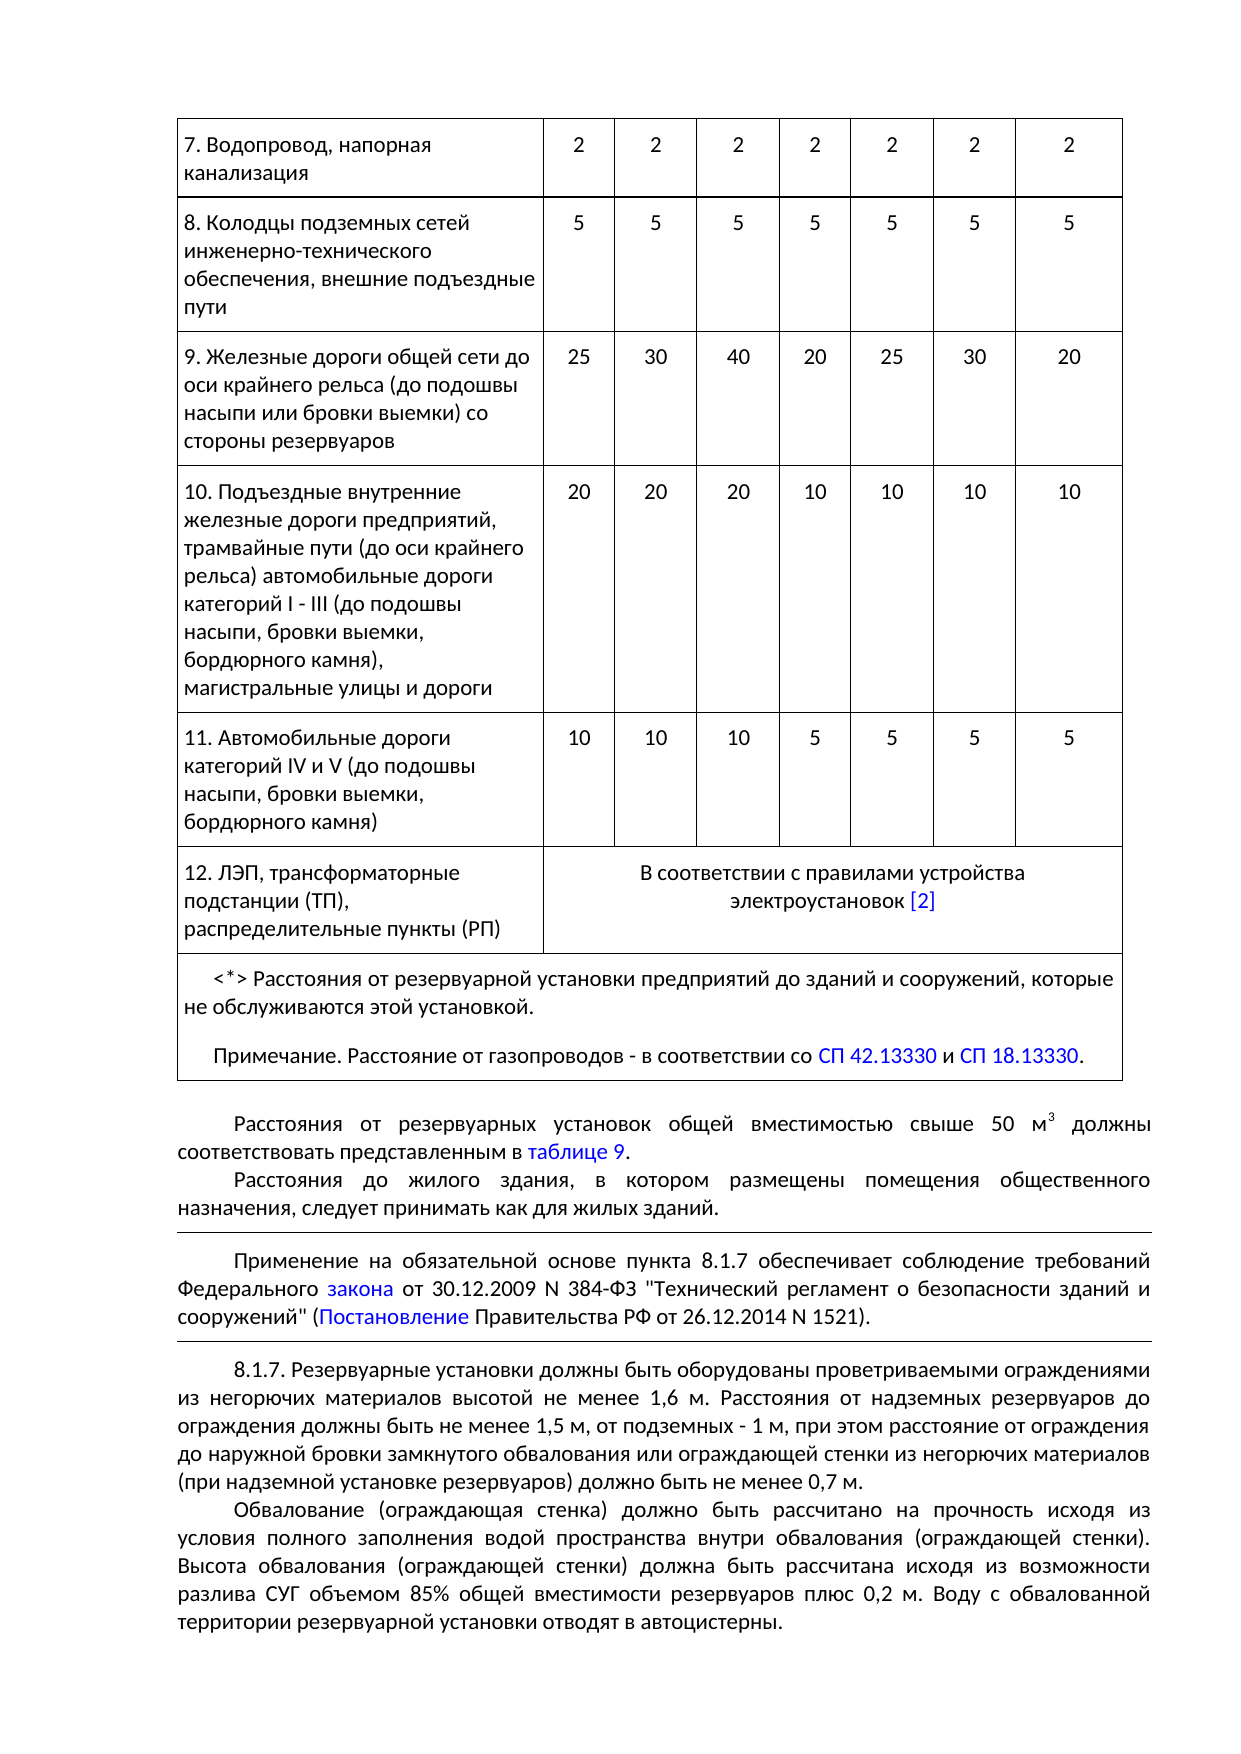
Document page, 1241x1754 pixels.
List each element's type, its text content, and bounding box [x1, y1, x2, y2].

table_cell 5 [1016, 713, 1122, 846]
table_cell 10. Подъездные внутренние железные дороги предприятий, трамвайные пути (до оси крайнего рельса) автомобильные дороги категорий I - III (до подошвы насыпи, бровки выемки, бордюрного камня), магистральные улицы и дороги [178, 466, 543, 712]
table_cell В соответствии с правилами устройства электроустановок [2] [544, 847, 1122, 952]
table_cell 30 [934, 332, 1015, 465]
table_cell 5 [697, 198, 779, 331]
table_cell 5 [780, 198, 850, 331]
table_cell 9. Железные дороги общей сети до оси крайнего рельса (до подошвы насыпи или бровки выемки) со стороны резервуаров [178, 332, 543, 465]
table_cell 5 [934, 713, 1015, 846]
text Расстояния до жилого здания, в котором размещены помещения общественного назначения, следует принимать как для жилых зданий. [177, 1165, 1152, 1221]
table_cell 10 [780, 466, 850, 712]
table_cell 5 [934, 198, 1015, 331]
table_cell 2 [934, 119, 1015, 196]
table_cell 10 [697, 713, 779, 846]
table_cell <*> Расстояния от резервуарной установки предприятий до зданий и сооружений, которые не обслуживаются этой установкой. [178, 954, 1122, 1031]
text Обвалование (ограждающая стенка) должно быть рассчитано на прочность исходя из условия полного заполнения водой пространства внутри обвалования (ограждающей стенки). Высота обвалования (ограждающей стенки) должна быть рассчитана исходя из возможности разлива СУГ объемом 85% общей вместимости резервуаров плюс 0,2 м. Воду с обвалованной территории резервуарной установки отводят в автоцистерны. [177, 1495, 1152, 1635]
text 8.1.7. Резервуарные установки должны быть оборудованы проветриваемыми ограждениями из негорючих материалов высотой не менее 1,6 м. Расстояния от надземных резервуаров до ограждения должны быть не менее 1,5 м, от подземных - 1 м, при этом расстояние от ограждения до наружной бровки замкнутого обвалования или ограждающей стенки из негорючих материалов (при надземной установке резервуаров) должно быть не менее 0,7 м. [177, 1355, 1152, 1495]
table_cell 10 [615, 713, 696, 846]
table_cell 5 [544, 198, 614, 331]
table_cell 20 [780, 332, 850, 465]
text Расстояния от резервуарных установок общей вместимостью свыше 50 м3 должны соответствовать представленным в таблице 9. [177, 1109, 1152, 1165]
table_cell 2 [544, 119, 614, 196]
table_cell Примечание. Расстояние от газопроводов - в соответствии со СП 42.13330 и СП 18.13330. [178, 1031, 1122, 1080]
table_cell 10 [851, 466, 933, 712]
table_cell 5 [851, 713, 933, 846]
table_cell 10 [1016, 466, 1122, 712]
table_cell 7. Водопровод, напорная канализация [178, 119, 543, 196]
table_cell 10 [544, 713, 614, 846]
table_cell 12. ЛЭП, трансформаторные подстанции (ТП), распределительные пункты (РП) [178, 847, 543, 952]
table_cell 5 [615, 198, 696, 331]
table_cell 2 [851, 119, 933, 196]
table_cell 8. Колодцы подземных сетей инженерно-технического обеспечения, внешние подъездные пути [178, 198, 543, 331]
table_cell 2 [1016, 119, 1122, 196]
table_cell 2 [615, 119, 696, 196]
table_cell 40 [697, 332, 779, 465]
table_cell 5 [1016, 198, 1122, 331]
table_cell 20 [544, 466, 614, 712]
table_cell 20 [1016, 332, 1122, 465]
table_cell 10 [934, 466, 1015, 712]
table_cell 30 [615, 332, 696, 465]
table_cell 2 [780, 119, 850, 196]
table_cell 20 [615, 466, 696, 712]
text Применение на обязательной основе пункта 8.1.7 обеспечивает соблюдение требований Федерального закона от 30.12.2009 N 384-ФЗ "Технический регламент о безопасности зданий и сооружений" (Постановление Правительства РФ от 26.12.2014 N 1521). [177, 1246, 1152, 1330]
table_cell 5 [780, 713, 850, 846]
table_cell 25 [544, 332, 614, 465]
table_cell 11. Автомобильные дороги категорий IV и V (до подошвы насыпи, бровки выемки, бордюрного камня) [178, 713, 543, 846]
table_cell 25 [851, 332, 933, 465]
table_cell 5 [851, 198, 933, 331]
table_cell 2 [697, 119, 779, 196]
table_cell 20 [697, 466, 779, 712]
